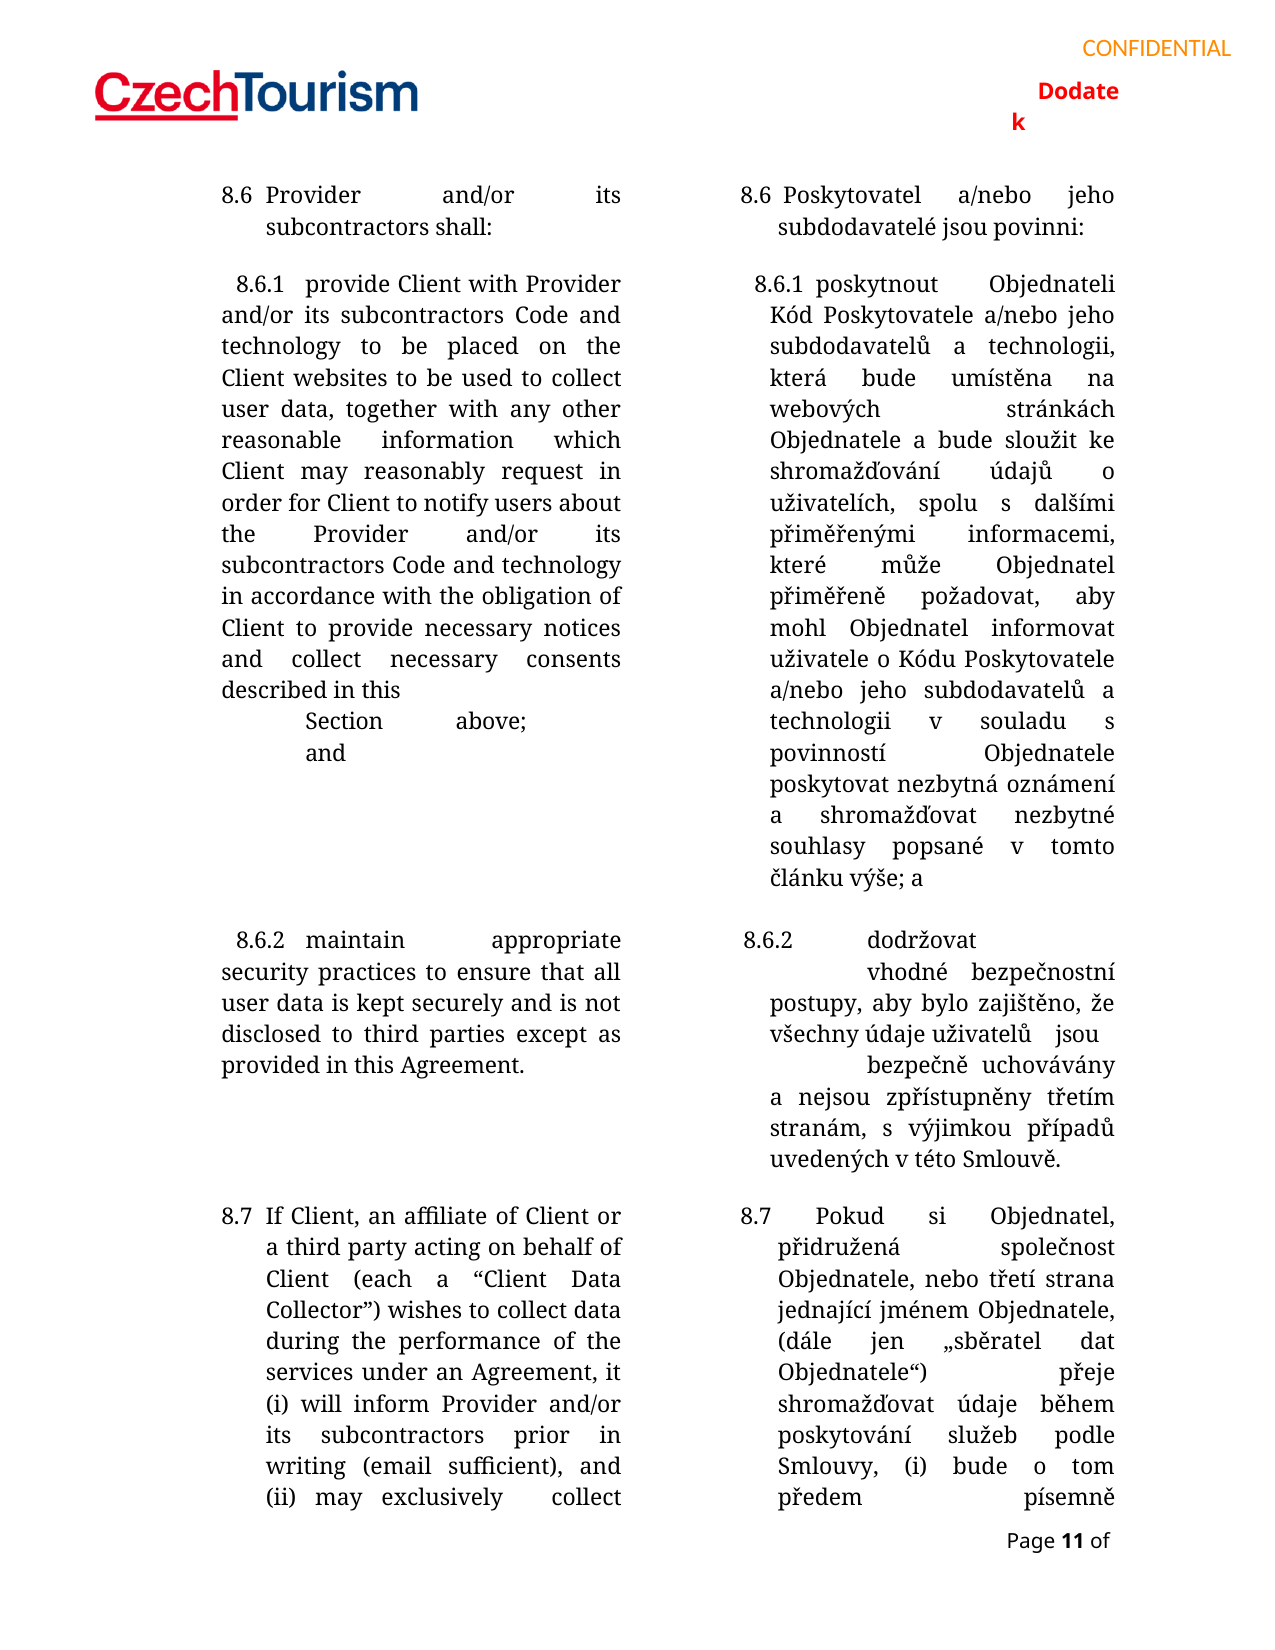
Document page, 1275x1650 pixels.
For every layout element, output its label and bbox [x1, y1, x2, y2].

picture [94, 70, 418, 121]
table_header [680, 148, 1120, 1513]
table_header [216, 148, 680, 1513]
